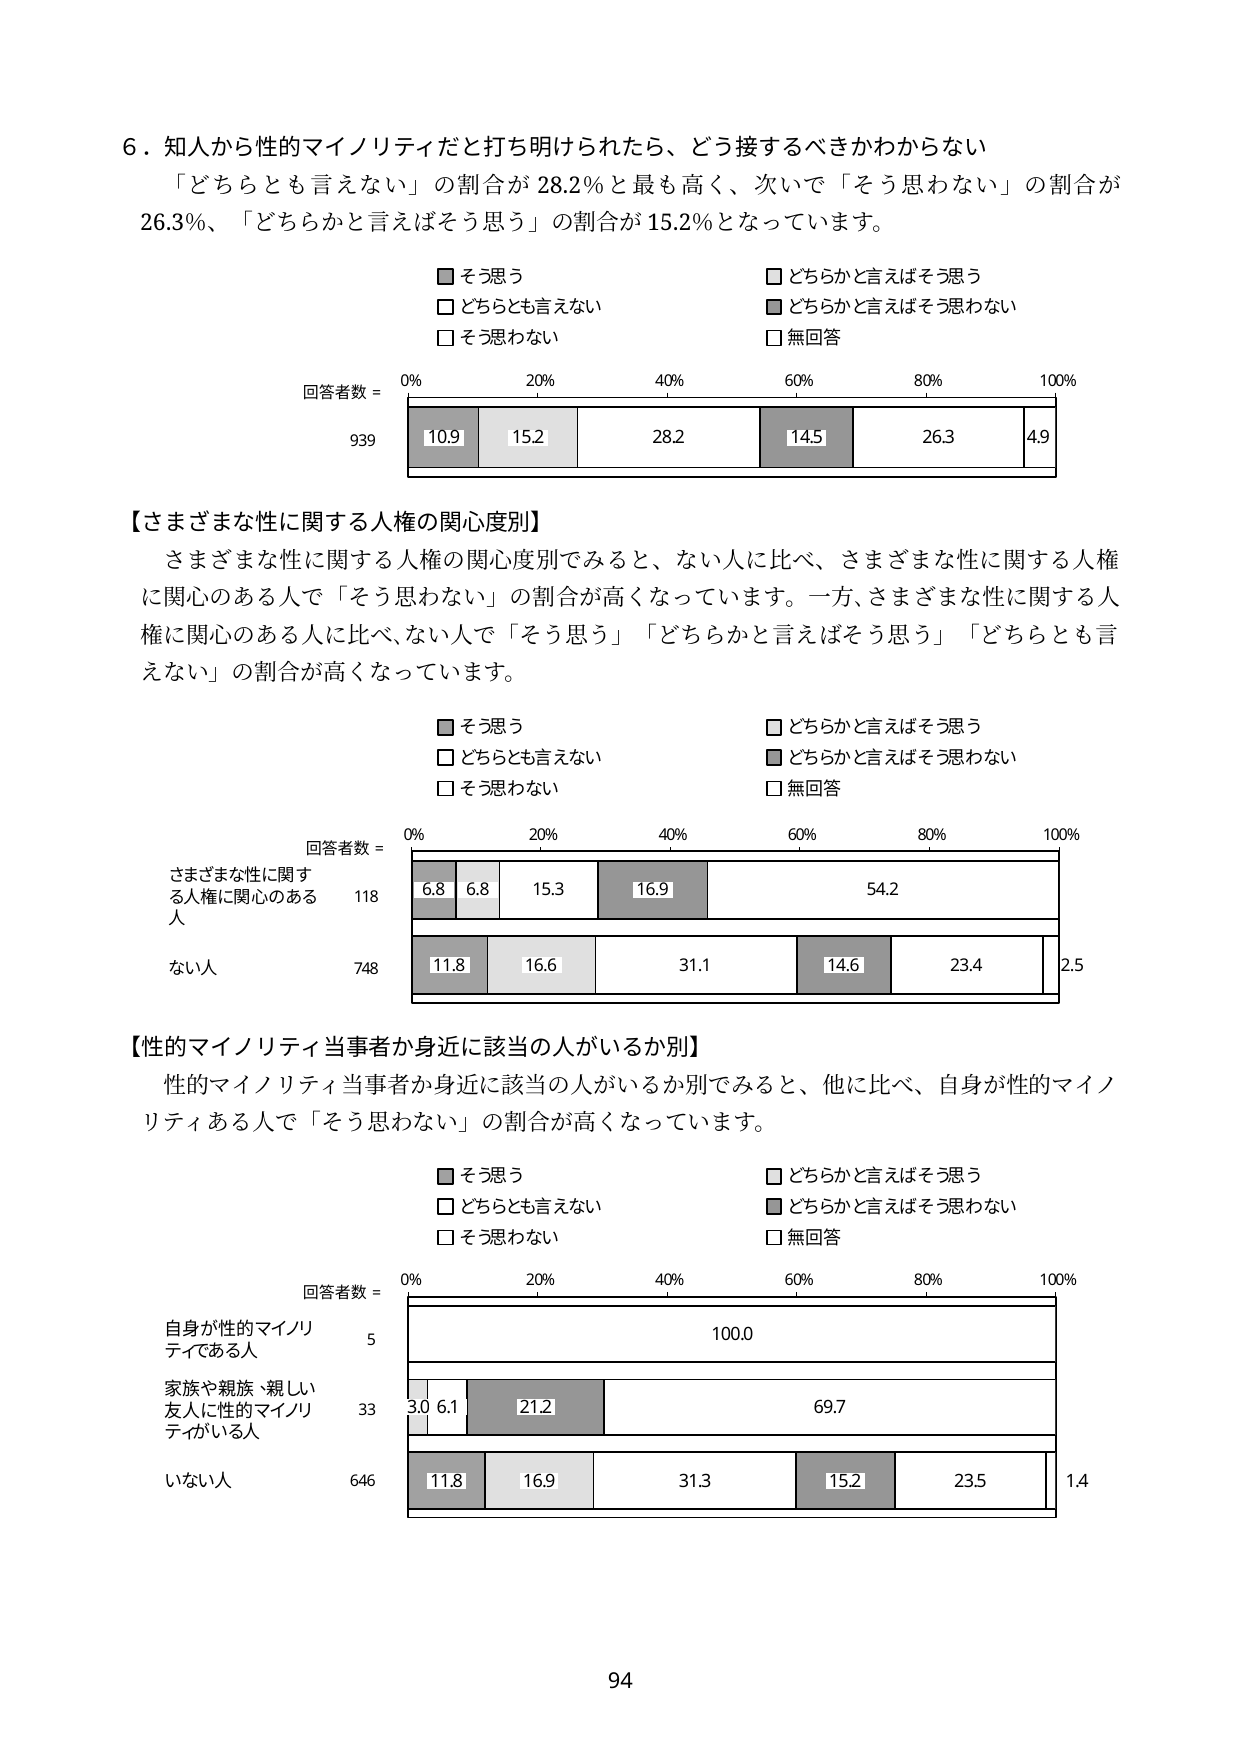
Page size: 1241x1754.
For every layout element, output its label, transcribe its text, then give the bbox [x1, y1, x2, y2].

text さまざまな性に関する人権の関心度別でみると、ない人に比べ、さまざまな性に関する人権に関心のある人で「そう思わない」の割合が高くなっています。一方､さまざまな性に関する人権に関心のある人に比べ､ない人で「そう思う」「どちらかと言えばそう思う」「どちらとも言えない」の割合が高くなっています。 [140, 539, 1122, 689]
text 【さまざまな性に関する人権の関心度別】 [118, 502, 1122, 539]
text 「どちらとも言えない」の割合が28.2％と最も高く、次いで「そう思わない」の割合が26.3％、「どちらかと言えばそう思う」の割合が15.2％となっています。 [140, 164, 1122, 239]
text 性的マイノリティ当事者か身近に該当の人がいるか別でみると、他に比べ、自身が性的マイノリティある人で「そう思わない」の割合が高くなっています。 [140, 1064, 1122, 1139]
text 【性的マイノリティ当事者か身近に該当の人がいるか別】 [118, 1027, 1122, 1064]
subtitle ６．知人から性的マイノリティだと打ち明けられたら、どう接するべきかわからない [118, 127, 1122, 164]
